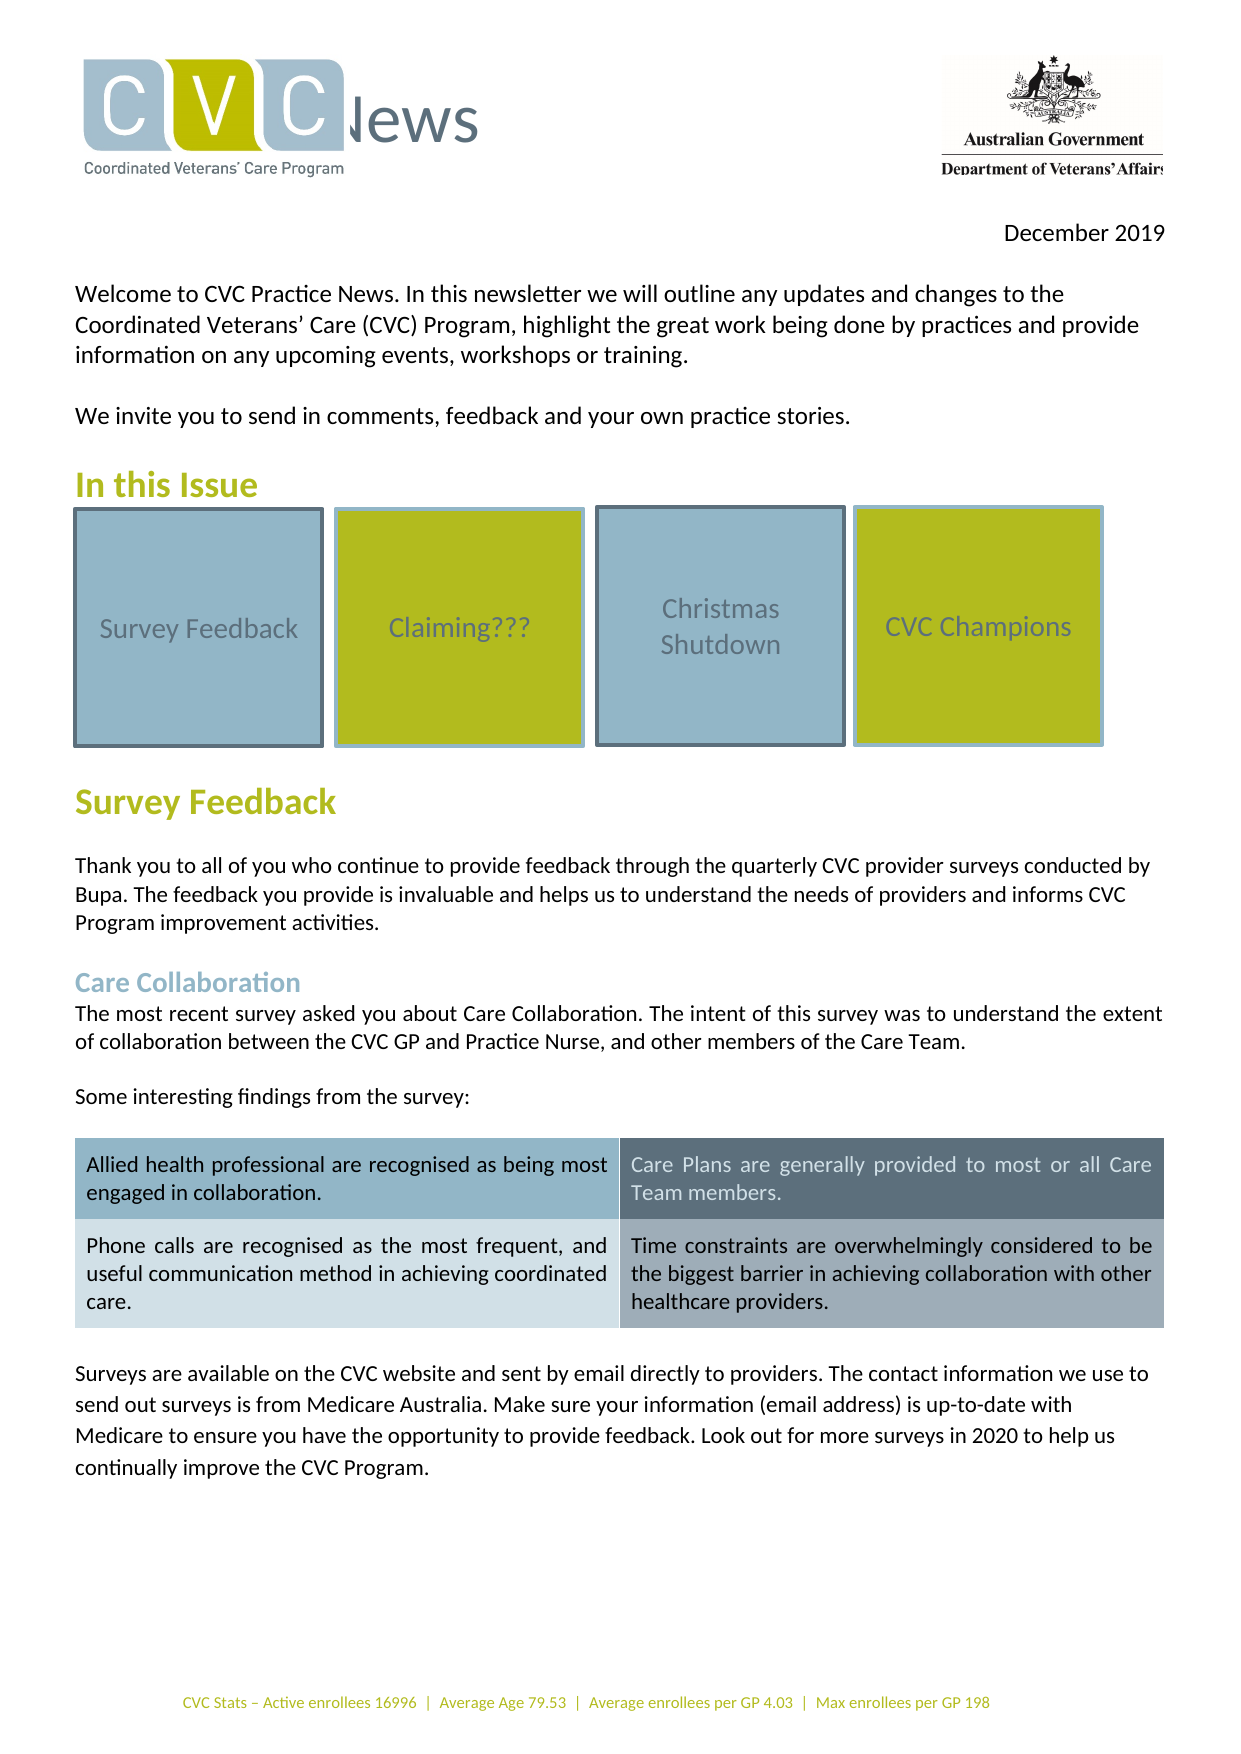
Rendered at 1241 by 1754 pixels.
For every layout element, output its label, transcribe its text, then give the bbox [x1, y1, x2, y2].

table_cell Time constraints are overwhelmingly considered to be the biggest barrier in achieving collaboration with other healthcare providers. [620, 1219, 1164, 1328]
text Surveys are available on the CVC website and sent by email directly to providers. The contact information we use to send out surveys is from Medicare Australia. Make sure your information (email address) is up-to-date with Medicare to ensure you have the opportunity to provide feedback. Look out for more surveys in 2020 to help us continually improve the CVC Program. [75, 1356, 1165, 1481]
text Thank you to all of you who continue to provide feedback through the quarterly CVC provider surveys conducted by Bupa. The feedback you provide is invaluable and helps us to understand the needs of providers and informs CVC Program improvement activities. [75, 852, 1165, 936]
text We invite you to send in comments, feedback and your own practice stories. [75, 400, 1165, 431]
text December 2019 [75, 217, 1165, 248]
text Some interesting findings from the survey: [75, 1082, 1165, 1110]
picture [941, 55, 1163, 174]
text In this Issue [75, 461, 1165, 507]
text The most recent survey asked you about Care Collaboration. The intent of this survey was to understand the extent of collaboration between the CVC GP and Practice Nurse, and other members of the Care Team. [75, 999, 1165, 1055]
text Care Collaboration [75, 964, 1165, 999]
text Survey Feedback [75, 778, 1165, 824]
table_cell Phone calls are recognised as the most frequent, and useful communication method in achieving coordinated care. [75, 1219, 619, 1328]
picture [75, 54, 350, 177]
text Welcome to CVC Practice News. In this newsletter we will outline any updates and changes to the Coordinated Veterans’ Care (CVC) Program, highlight the great work being done by practices and provide information on any upcoming events, workshops or training. [75, 278, 1165, 370]
table_header Allied health professional are recognised as being most engaged in collaboration. [75, 1138, 619, 1219]
table_header Care Plans are generally provided to most or all Care Team members. [620, 1138, 1164, 1219]
